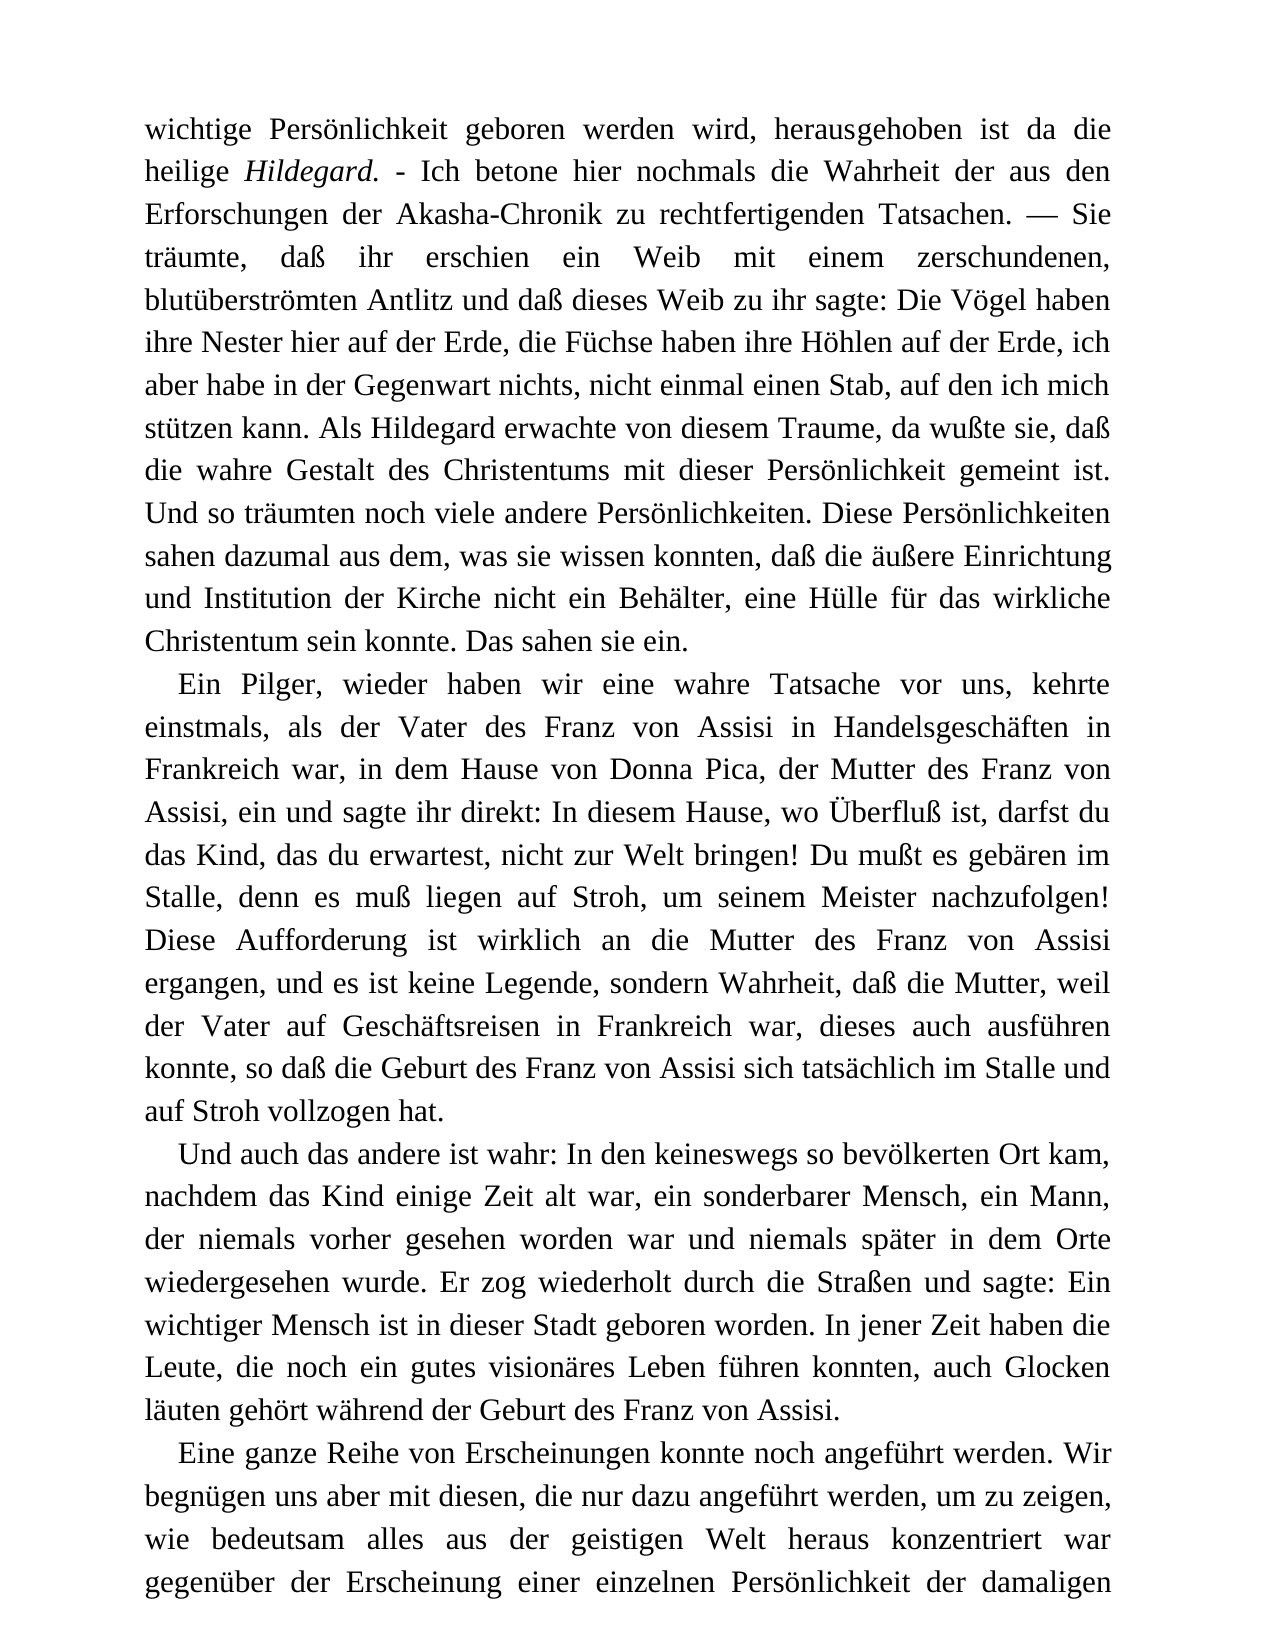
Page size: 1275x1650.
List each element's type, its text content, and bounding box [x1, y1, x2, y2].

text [144, 1434, 1112, 1599]
text Ein Pilger, wieder haben wir eine wahre Tatsache vor uns, kehrte einstmals, als der Vater des Franz von Assisi in Handelsgeschäften in Frankreich war, in dem Hause von Donna Pica, der Mutter des Franz von Assisi, ein und sagte ihr direkt: In diesem Hause, wo Überfluß ist, darfst du das Kind, das du erwartest, nicht zur Welt bringen! Du mußt es gebären im Stalle, denn es muß liegen auf Stroh, um seinem Meister nachzufolgen! Diese Aufforderung ist wirklich an die Mutter des Franz von Assisi ergangen, und es ist keine Legende, sondern Wahrheit, daß die Mutter, weil der Vater auf Geschäftsreisen in Frankreich war, dieses auch ausführen konnte, so daß die Geburt des Franz von Assisi sich tatsächlich im Stalle und auf Stroh vollzogen hat. [144, 665, 1112, 1128]
text Und auch das andere ist wahr: In den keineswegs so bevölkerten Ort kam, nachdem das Kind einige Zeit alt war, ein sonderbarer Mensch, ein Mann, der niemals vorher gesehen worden war und niemals später in dem Orte wiedergesehen wurde. Er zog wiederholt durch die Straßen und sagte: Ein wichtiger Mensch ist in dieser Stadt geboren worden. In jener Zeit haben die Leute, die noch ein gutes visionäres Leben führen konnten, auch Glocken läuten gehört während der Geburt des Franz von Assisi. [144, 1135, 1112, 1427]
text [144, 110, 1112, 658]
